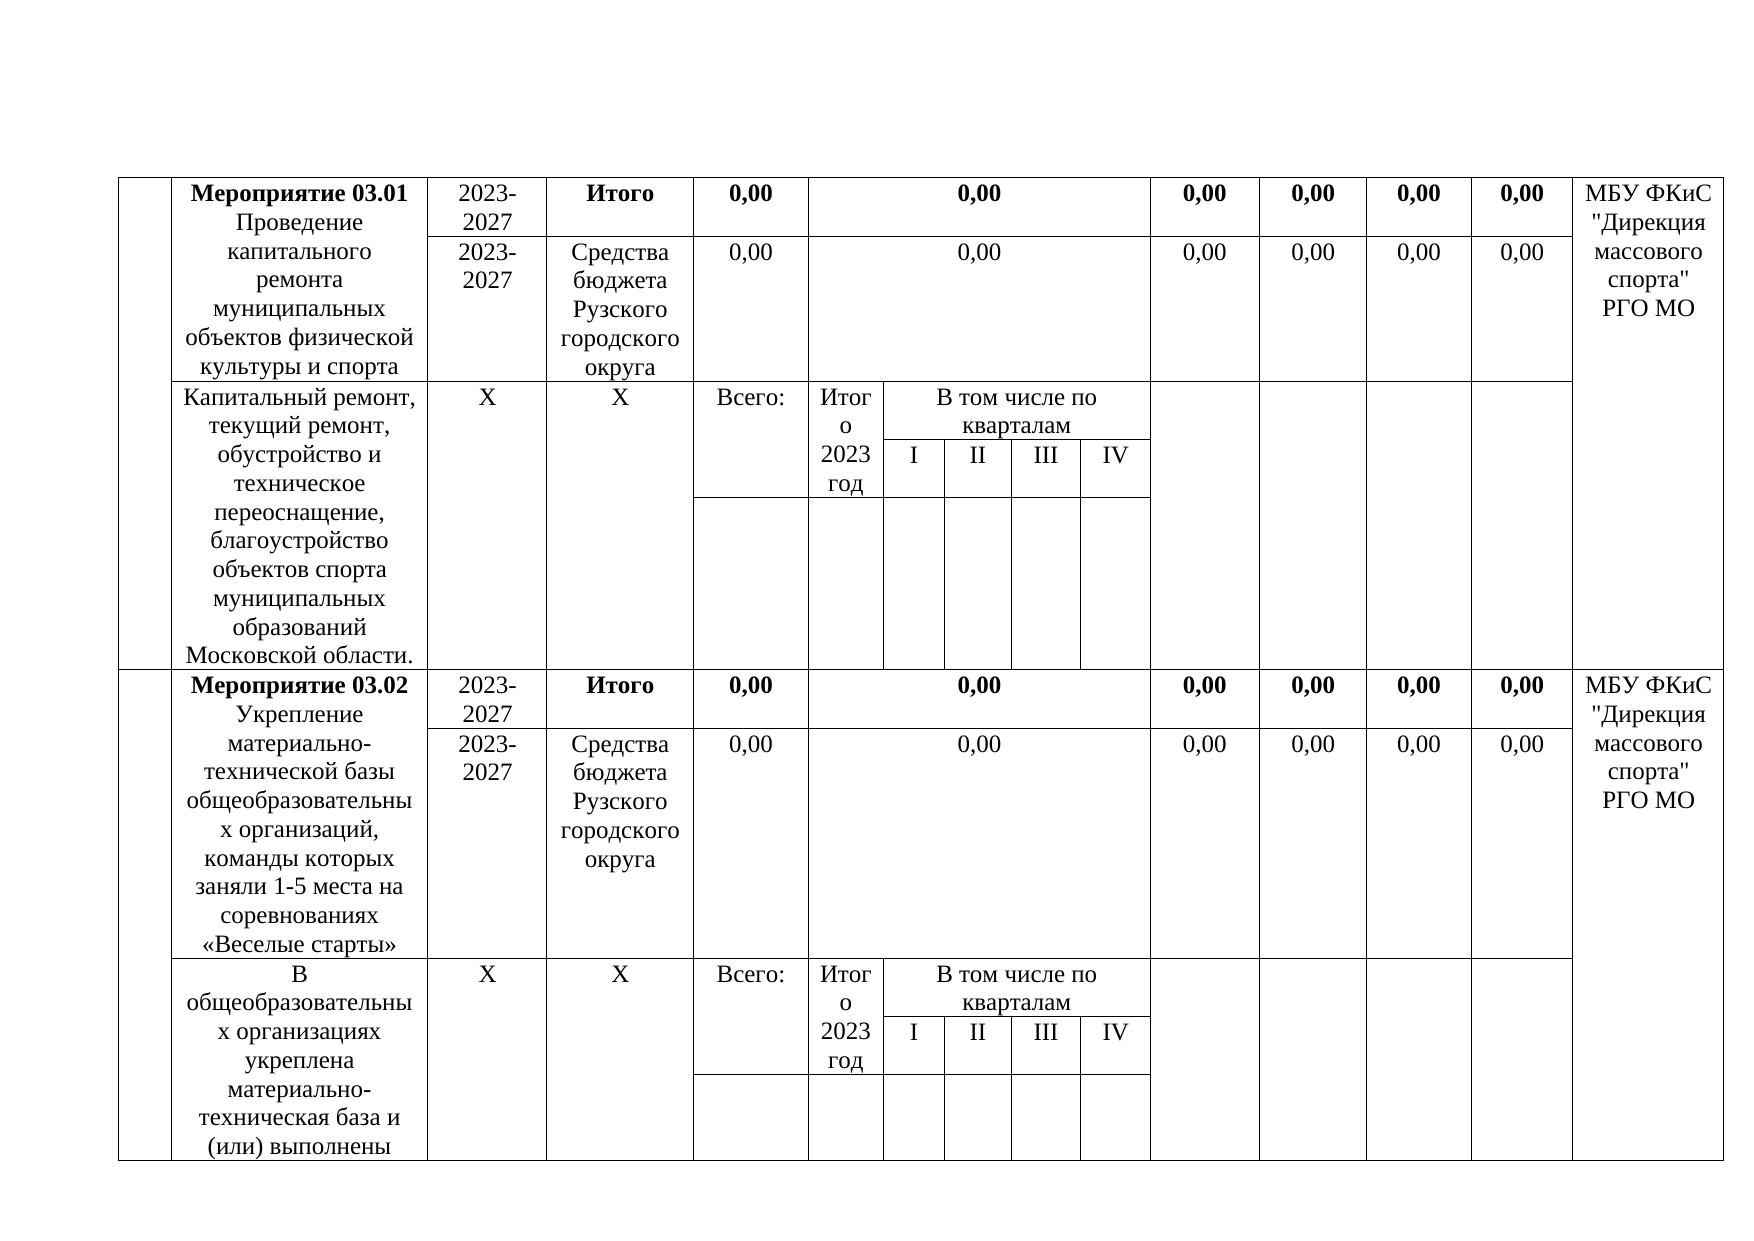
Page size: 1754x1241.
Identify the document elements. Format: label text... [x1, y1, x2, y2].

table_cell [1367, 382, 1471, 669]
table_cell IV [1081, 440, 1150, 497]
table_cell [1151, 959, 1259, 1160]
table_cell Итого [547, 178, 693, 236]
table_cell [1081, 498, 1150, 669]
table_cell 0,00 [1472, 237, 1572, 381]
table_cell [809, 1075, 883, 1160]
table_cell 0,00 [1260, 670, 1366, 728]
table_cell Х [547, 382, 693, 669]
table_cell В том числе по кварталам [884, 959, 1150, 1016]
table_cell Мероприятие 03.02 Укрепление материально-технической базы общеобразовательных организаций, команды которых заняли 1-5 места на соревнованиях «Веселые старты» [172, 670, 427, 958]
table_cell [694, 1075, 808, 1160]
table_cell В том числе по кварталам [884, 382, 1150, 439]
table_cell 0,00 [694, 729, 808, 958]
table_cell [119, 670, 171, 1160]
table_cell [1573, 670, 1723, 1160]
table_cell В общеобразовательных организациях укреплена материально-техническая база и (или) выполнены мероприятия по развитию инфраструктуры для занятий физической культурой и спортом [172, 959, 427, 1160]
table_cell 0,00 [809, 670, 1150, 728]
table_cell 0,00 [1367, 178, 1471, 236]
table_cell I [884, 1017, 944, 1074]
table_cell Всего: [694, 959, 808, 1074]
table_cell 0,00 [1260, 178, 1366, 236]
table_cell Всего: [694, 382, 808, 497]
table_cell Х [547, 959, 693, 1160]
table_cell Итого 2023 год [809, 959, 883, 1074]
table_cell 0,00 [1472, 178, 1572, 236]
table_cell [547, 237, 693, 381]
table_cell 0,00 [1472, 729, 1572, 958]
table_cell III [1012, 440, 1080, 497]
table_cell 0,00 [1367, 237, 1471, 381]
table_cell II [945, 440, 1011, 497]
table_cell 0,00 [1260, 729, 1366, 958]
table_cell 0,00 [694, 670, 808, 728]
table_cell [1573, 178, 1723, 669]
table_cell Итого [547, 670, 693, 728]
table_cell 0,00 [1367, 670, 1471, 728]
table_cell [1012, 498, 1080, 669]
table_cell Х [428, 382, 546, 669]
table_cell [945, 1075, 1011, 1160]
table_cell [884, 1075, 944, 1160]
table_cell 0,00 [809, 237, 1150, 381]
table_cell [1012, 1075, 1080, 1160]
table_cell 0,00 [1151, 670, 1259, 728]
table_cell [119, 178, 171, 669]
table_cell 2023-2027 [428, 670, 546, 728]
table_cell Капитальный ремонт, текущий ремонт, обустройство и техническое переоснащение, благоустройство объектов спорта муниципальных образований Московской области. [172, 382, 427, 669]
table_cell [1260, 959, 1366, 1160]
table_cell 2023-2027 [428, 237, 546, 381]
table_cell [1472, 382, 1572, 669]
table_cell 0,00 [1151, 237, 1259, 381]
table_cell 0,00 [809, 178, 1150, 236]
table_cell Х [428, 959, 546, 1160]
table_cell I [884, 440, 944, 497]
table_cell 2023-2027 [428, 178, 546, 236]
table_cell 0,00 [1472, 670, 1572, 728]
table_cell Средства бюджета Рузского городского округа [547, 729, 693, 958]
table_cell 0,00 [694, 237, 808, 381]
table_cell [1260, 382, 1366, 669]
table_cell [1081, 1075, 1150, 1160]
table_cell IV [1081, 1017, 1150, 1074]
table_cell 0,00 [809, 729, 1150, 958]
table_cell 0,00 [1367, 729, 1471, 958]
table_cell 0,00 [694, 178, 808, 236]
table_cell [884, 498, 944, 669]
table_cell Мероприятие 03.01 Проведение капитального ремонта муниципальных объектов физической культуры и спорта [172, 178, 427, 381]
table_cell II [945, 1017, 1011, 1074]
table_cell [694, 498, 808, 669]
table_cell [1151, 382, 1259, 669]
table_cell [1367, 959, 1471, 1160]
table_cell III [1012, 1017, 1080, 1074]
table_cell [809, 498, 883, 669]
table_cell [1472, 959, 1572, 1160]
table_cell [945, 498, 1011, 669]
table_cell 0,00 [1151, 729, 1259, 958]
table_cell 0,00 [1151, 178, 1259, 236]
table_cell Итого 2023 год [809, 382, 883, 497]
table_cell 0,00 [1260, 237, 1366, 381]
table_cell 2023-2027 [428, 729, 546, 958]
